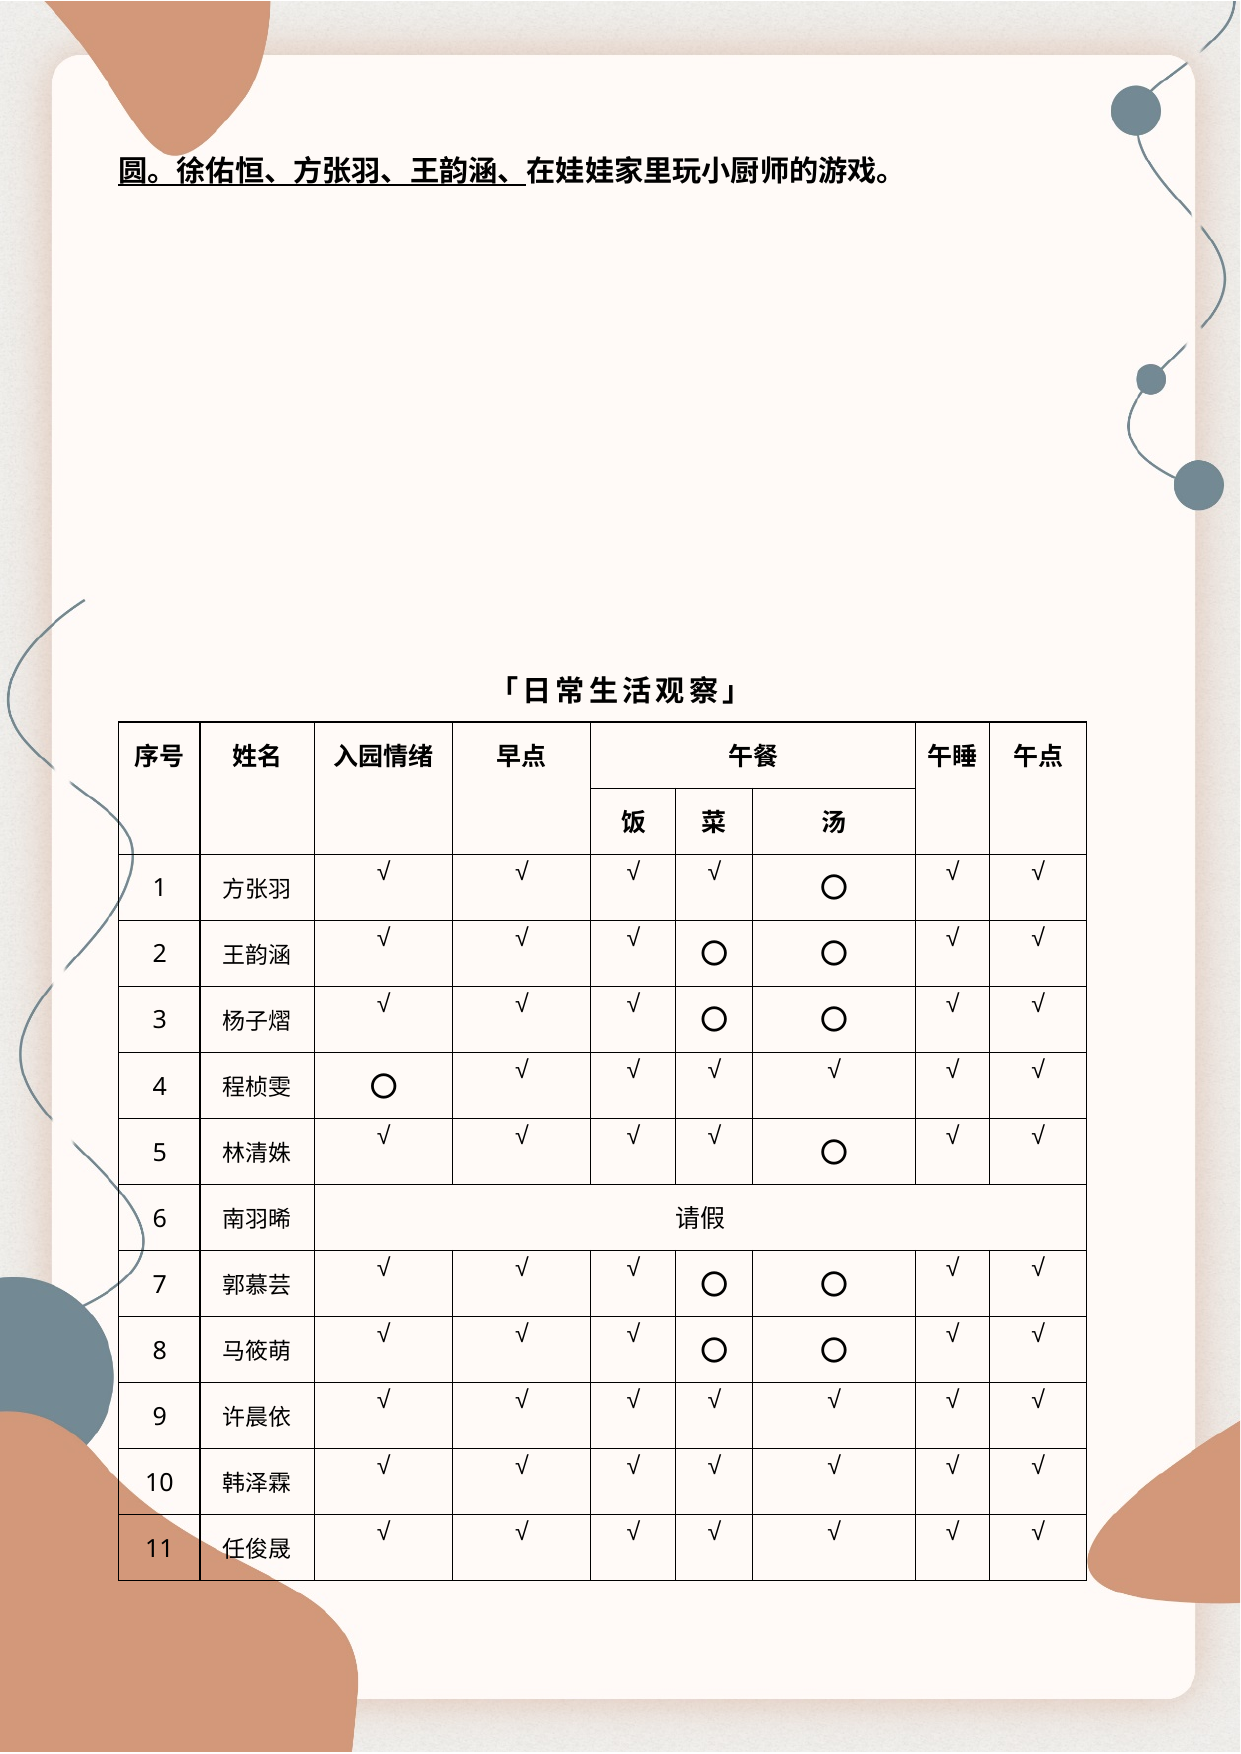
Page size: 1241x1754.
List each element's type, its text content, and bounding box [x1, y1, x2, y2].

picture [0, 1, 1241, 1752]
table_cell √ [315, 921, 452, 986]
table_cell ⭕ [676, 1317, 752, 1382]
table_cell 5 [119, 1119, 199, 1184]
table_cell √ [591, 1119, 675, 1184]
table_header 午餐 [591, 723, 915, 787]
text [118, 136, 1122, 201]
text 「日常生活观察」 [118, 656, 1122, 721]
table_cell √ [753, 1053, 915, 1118]
table_cell √ [990, 1251, 1086, 1316]
table_header 午点 [990, 723, 1086, 853]
table_cell √ [753, 1449, 915, 1514]
table_header 入园情绪 [315, 723, 452, 853]
table_cell ⭕ [753, 921, 915, 986]
table_cell √ [591, 1251, 675, 1316]
table_cell √ [676, 1515, 752, 1580]
table_cell 11 [119, 1515, 199, 1580]
table_header 姓名 [201, 723, 314, 853]
table_cell √ [990, 1383, 1086, 1448]
table_cell √ [990, 1053, 1086, 1118]
table_cell √ [315, 1251, 452, 1316]
table_cell √ [591, 921, 675, 986]
table_cell √ [990, 1317, 1086, 1382]
table_cell 南羽晞 [201, 1185, 314, 1250]
table_cell √ [916, 1515, 989, 1580]
table_cell ⭕ [753, 1317, 915, 1382]
table_cell √ [315, 987, 452, 1052]
table_cell ⭕ [753, 987, 915, 1052]
table_cell 6 [119, 1185, 199, 1250]
table_cell ⭕ [676, 1251, 752, 1316]
table_cell √ [916, 921, 989, 986]
table_cell √ [315, 1449, 452, 1514]
table_cell √ [453, 855, 590, 919]
table_cell √ [676, 1119, 752, 1184]
table_cell √ [676, 1449, 752, 1514]
table_cell √ [990, 1515, 1086, 1580]
table_cell √ [916, 1119, 989, 1184]
table_cell √ [753, 1383, 915, 1448]
table_cell ⭕ [753, 1119, 915, 1184]
table_cell √ [916, 1449, 989, 1514]
table_cell 菜 [676, 789, 752, 853]
table_cell √ [990, 987, 1086, 1052]
table_cell 10 [119, 1449, 199, 1514]
table_header 早点 [453, 723, 590, 853]
table_cell 8 [119, 1317, 199, 1382]
table_cell √ [591, 987, 675, 1052]
table_cell √ [990, 1119, 1086, 1184]
table_cell 9 [119, 1383, 199, 1448]
table_cell √ [916, 1251, 989, 1316]
table_cell √ [453, 1251, 590, 1316]
table_cell √ [676, 1383, 752, 1448]
table_cell 1 [119, 855, 199, 919]
table_cell √ [916, 855, 989, 919]
table_cell √ [453, 1053, 590, 1118]
table_cell √ [591, 855, 675, 919]
table_cell √ [916, 1053, 989, 1118]
table_cell 方张羽 [201, 855, 314, 919]
table_cell 3 [119, 987, 199, 1052]
table_cell √ [591, 1053, 675, 1118]
table_header 序号 [119, 723, 199, 853]
table_cell √ [591, 1383, 675, 1448]
table_cell ⭕ [753, 1251, 915, 1316]
table_cell √ [591, 1515, 675, 1580]
table_cell 4 [119, 1053, 199, 1118]
table_cell 任俊晟 [201, 1515, 314, 1580]
table_cell √ [990, 921, 1086, 986]
table_cell √ [315, 855, 452, 919]
table_cell √ [990, 1449, 1086, 1514]
table_cell 饭 [591, 789, 675, 853]
table_cell √ [676, 855, 752, 919]
table_cell √ [753, 1515, 915, 1580]
table_cell √ [916, 1317, 989, 1382]
table_cell √ [315, 1515, 452, 1580]
table_cell ⭕ [676, 921, 752, 986]
table_cell √ [453, 1317, 590, 1382]
table_cell ⭕ [676, 987, 752, 1052]
table_cell 请假 [315, 1185, 1086, 1250]
table_cell √ [591, 1317, 675, 1382]
table_cell 林清姝 [201, 1119, 314, 1184]
table_cell 马筱萌 [201, 1317, 314, 1382]
table_cell 杨子熠 [201, 987, 314, 1052]
table_cell √ [453, 1449, 590, 1514]
table_cell 2 [119, 921, 199, 986]
table_cell √ [453, 1515, 590, 1580]
table_cell √ [453, 987, 590, 1052]
table_cell 王韵涵 [201, 921, 314, 986]
table_cell 许晨依 [201, 1383, 314, 1448]
table_cell √ [453, 921, 590, 986]
table_cell √ [315, 1383, 452, 1448]
table_cell √ [315, 1119, 452, 1184]
table_cell ⭕ [315, 1053, 452, 1118]
table_cell 7 [119, 1251, 199, 1316]
table_cell 程桢雯 [201, 1053, 314, 1118]
table_cell √ [916, 1383, 989, 1448]
table_cell 韩泽霖 [201, 1449, 314, 1514]
table_cell 郭慕芸 [201, 1251, 314, 1316]
table_cell ⭕ [753, 855, 915, 919]
table_header 午睡 [916, 723, 989, 853]
table_cell 汤 [753, 789, 915, 853]
table_cell √ [916, 987, 989, 1052]
table_cell √ [591, 1449, 675, 1514]
table_cell √ [990, 855, 1086, 919]
table_cell √ [676, 1053, 752, 1118]
table_cell √ [315, 1317, 452, 1382]
table_cell √ [453, 1119, 590, 1184]
table_cell √ [453, 1383, 590, 1448]
